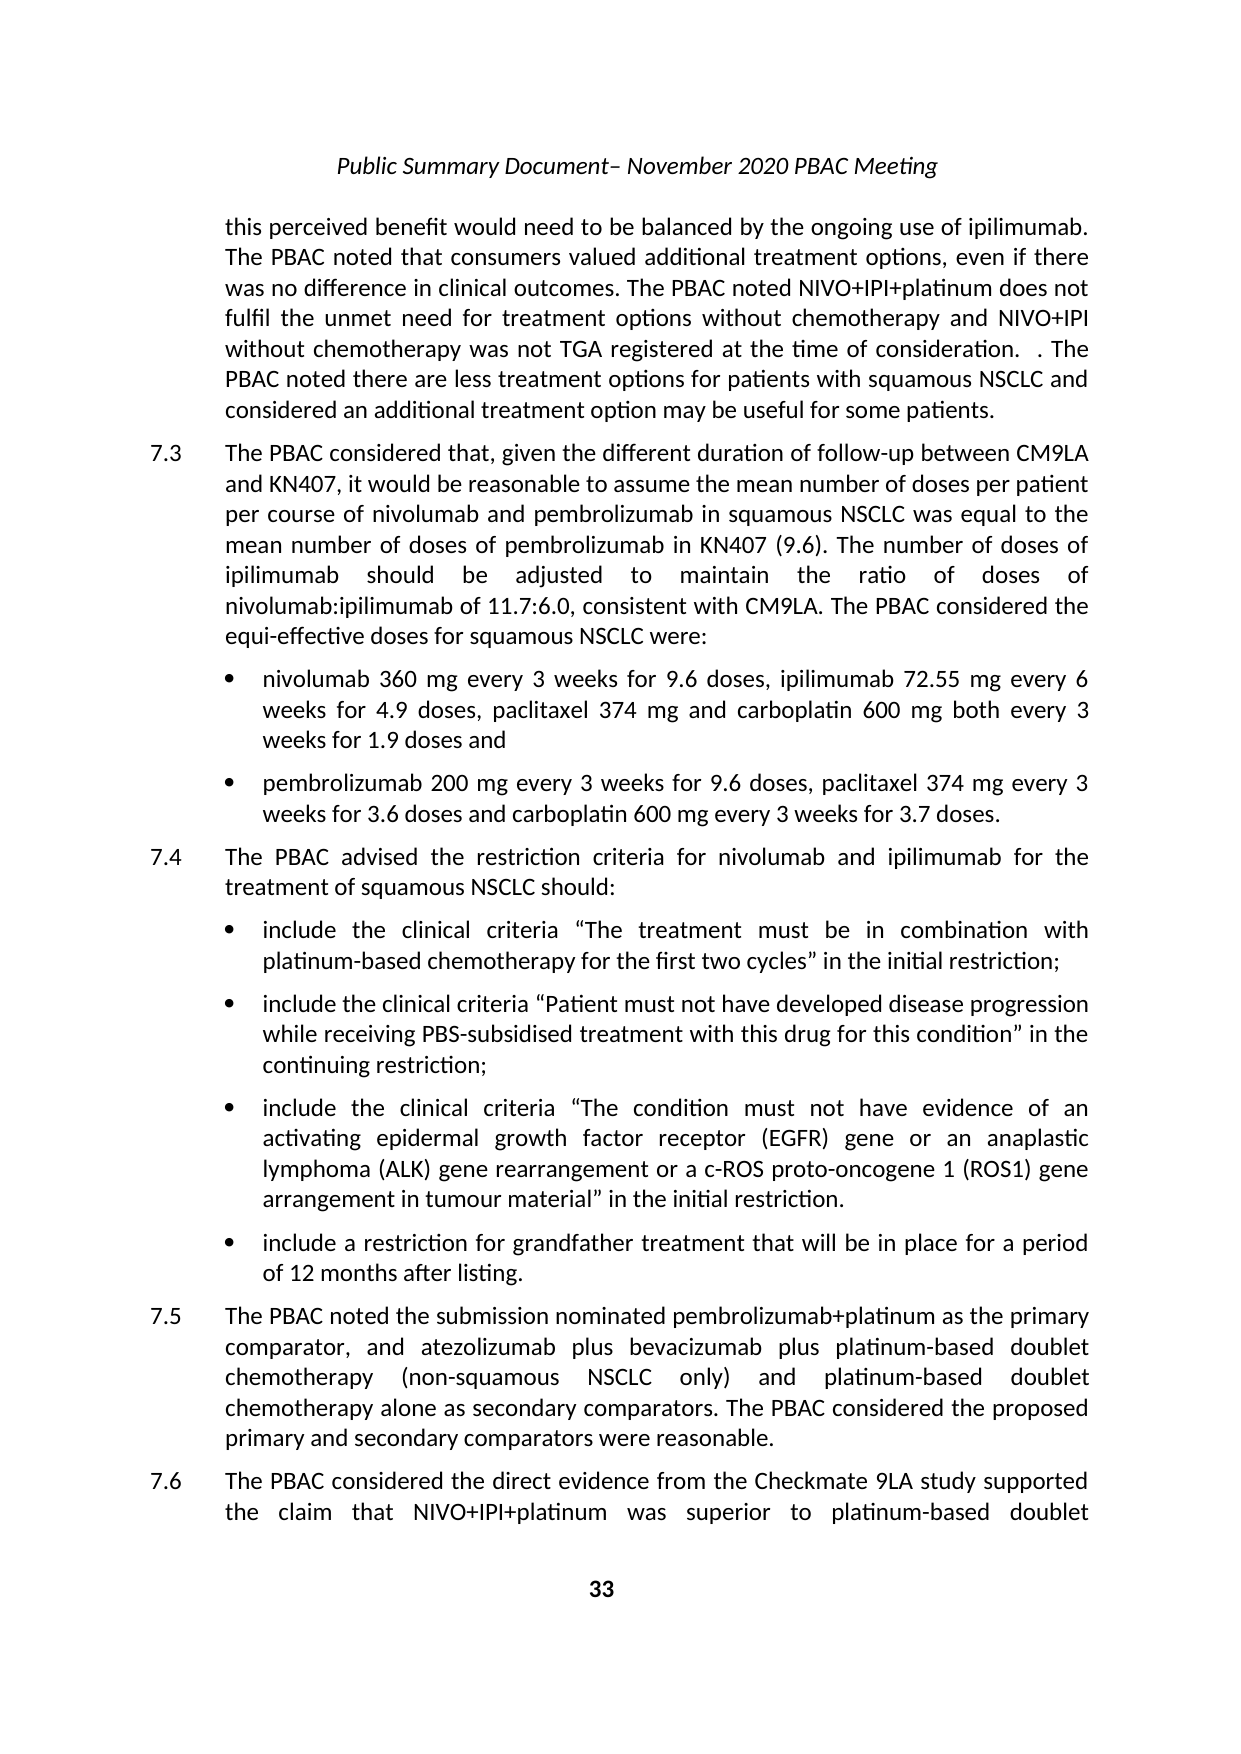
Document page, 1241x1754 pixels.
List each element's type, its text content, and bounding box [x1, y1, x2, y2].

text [150, 1465, 1090, 1526]
list pembrolizumab 200 mg every 3 weeks for 9.6 doses, paclitaxel 374 mg every 3 weeks for 3.6 doses and carboplatin 600 mg every 3 weeks for 3.7 doses. [225, 767, 1090, 828]
list include the clinical criteria “The treatment must be in combination with platinum-based chemotherapy for the first two cycles” in the initial restriction; [225, 914, 1090, 976]
text The PBAC noted the submission nominated pembrolizumab+platinum as the primary comparator, and atezolizumab plus bevacizumab plus platinum-based doublet chemotherapy (non-squamous NSCLC only) and platinum-based doublet chemotherapy alone as secondary comparators. The PBAC considered the proposed primary and secondary comparators were reasonable. [150, 1300, 1090, 1453]
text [150, 211, 1090, 425]
text The PBAC considered that, given the different duration of follow-up between CM9LA and KN407, it would be reasonable to assume the mean number of doses per patient per course of nivolumab and pembrolizumab in squamous NSCLC was equal to the mean number of doses of pembrolizumab in KN407 (9.6). The number of doses of ipilimumab should be adjusted to maintain the ratio of doses of nivolumab:ipilimumab of 11.7:6.0, consistent with CM9LA. The PBAC considered the equi-effective doses for squamous NSCLC were: [150, 437, 1090, 651]
list include a restriction for grandfather treatment that will be in place for a period of 12 months after listing. [225, 1227, 1090, 1288]
text The PBAC advised the restriction criteria for nivolumab and ipilimumab for the treatment of squamous NSCLC should: [150, 841, 1090, 902]
list include the clinical criteria “Patient must not have developed disease progression while receiving PBS-subsidised treatment with this drug for this condition” in the continuing restriction; [225, 988, 1090, 1079]
list include the clinical criteria “The condition must not have evidence of an activating epidermal growth factor receptor (EGFR) gene or an anaplastic lymphoma (ALK) gene rearrangement or a c-ROS proto-oncogene 1 (ROS1) gene arrangement in tumour material” in the initial restriction. [225, 1092, 1090, 1214]
list nivolumab 360 mg every 3 weeks for 9.6 doses, ipilimumab 72.55 mg every 6 weeks for 4.9 doses, paclitaxel 374 mg and carboplatin 600 mg both every 3 weeks for 1.9 doses and [225, 663, 1090, 755]
